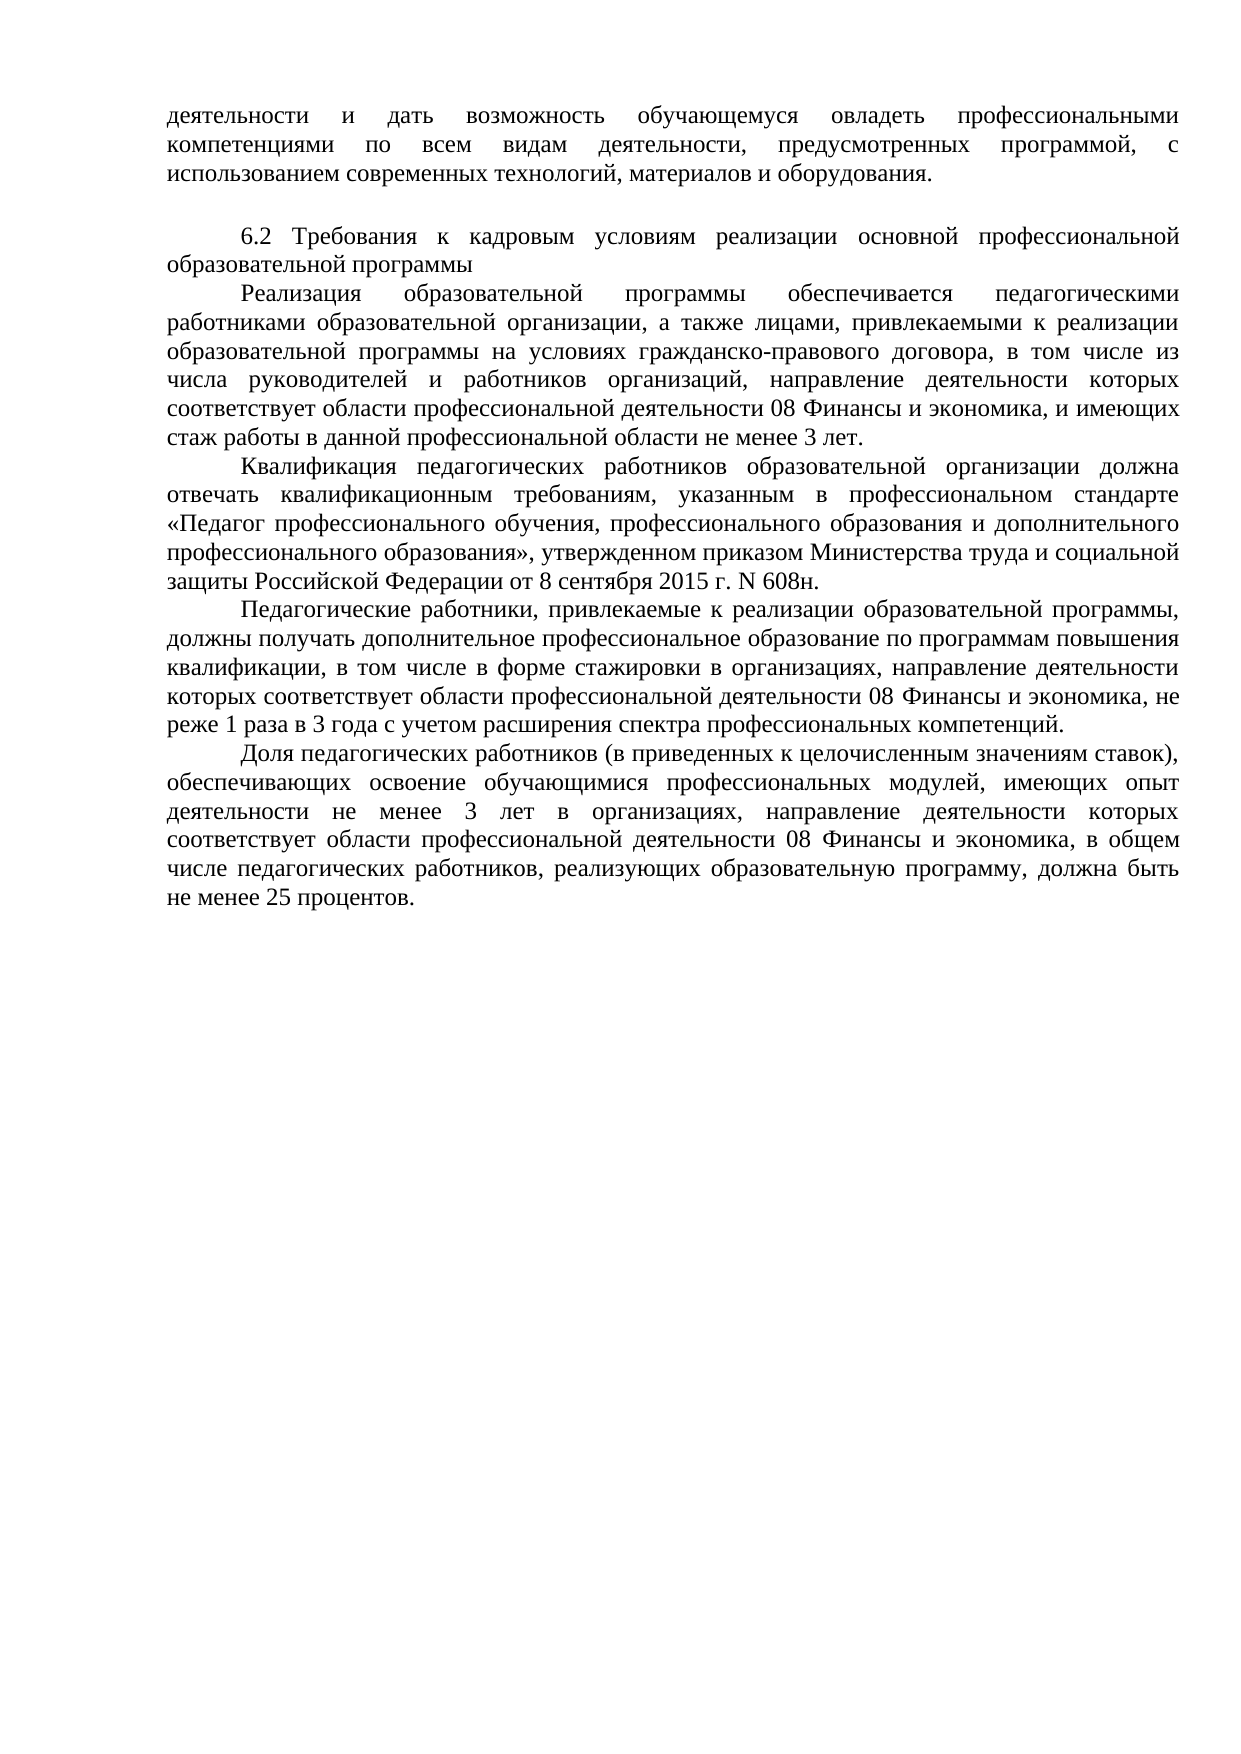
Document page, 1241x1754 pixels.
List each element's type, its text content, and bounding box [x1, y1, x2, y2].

text Реализация образовательной программы обеспечивается педагогическими работниками образовательной организации, а также лицами, привлекаемыми к реализации образовательной программы на условиях гражданско-правового договора, в том числе из числа руководителей и работников организаций, направление деятельности которых соответствует области профессиональной деятельности 08 Финансы и экономика, и имеющих стаж работы в данной профессиональной области не менее 3 лет. [167, 278, 1180, 451]
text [167, 100, 1180, 187]
text Доля педагогических работников (в приведенных к целочисленным значениям ставок), обеспечивающих освоение обучающимися профессиональных модулей, имеющих опыт деятельности не менее 3 лет в организациях, направление деятельности которых соответствует области профессиональной деятельности 08 Финансы и экономика, в общем числе педагогических работников, реализующих образовательную программу, должна быть не менее 25 процентов. [167, 738, 1180, 911]
text Педагогические работники, привлекаемые к реализации образовательной программы, должны получать дополнительное профессиональное образование по программам повышения квалификации, в том числе в форме стажировки в организациях, направление деятельности которых соответствует области профессиональной деятельности 08 Финансы и экономика, не реже 1 раза в 3 года с учетом расширения спектра профессиональных компетенций. [167, 594, 1180, 738]
text Квалификация педагогических работников образовательной организации должна отвечать квалификационным требованиям, указанным в профессиональном стандарте «Педагог профессионального обучения, профессионального образования и дополнительного профессионального образования», утвержденном приказом Министерства труда и социальной защиты Российской Федерации от 8 сентября 2015 г. N 608н. [167, 451, 1180, 594]
text 6.2 Требования к кадровым условиям реализации основной профессиональной образовательной программы [167, 221, 1180, 278]
